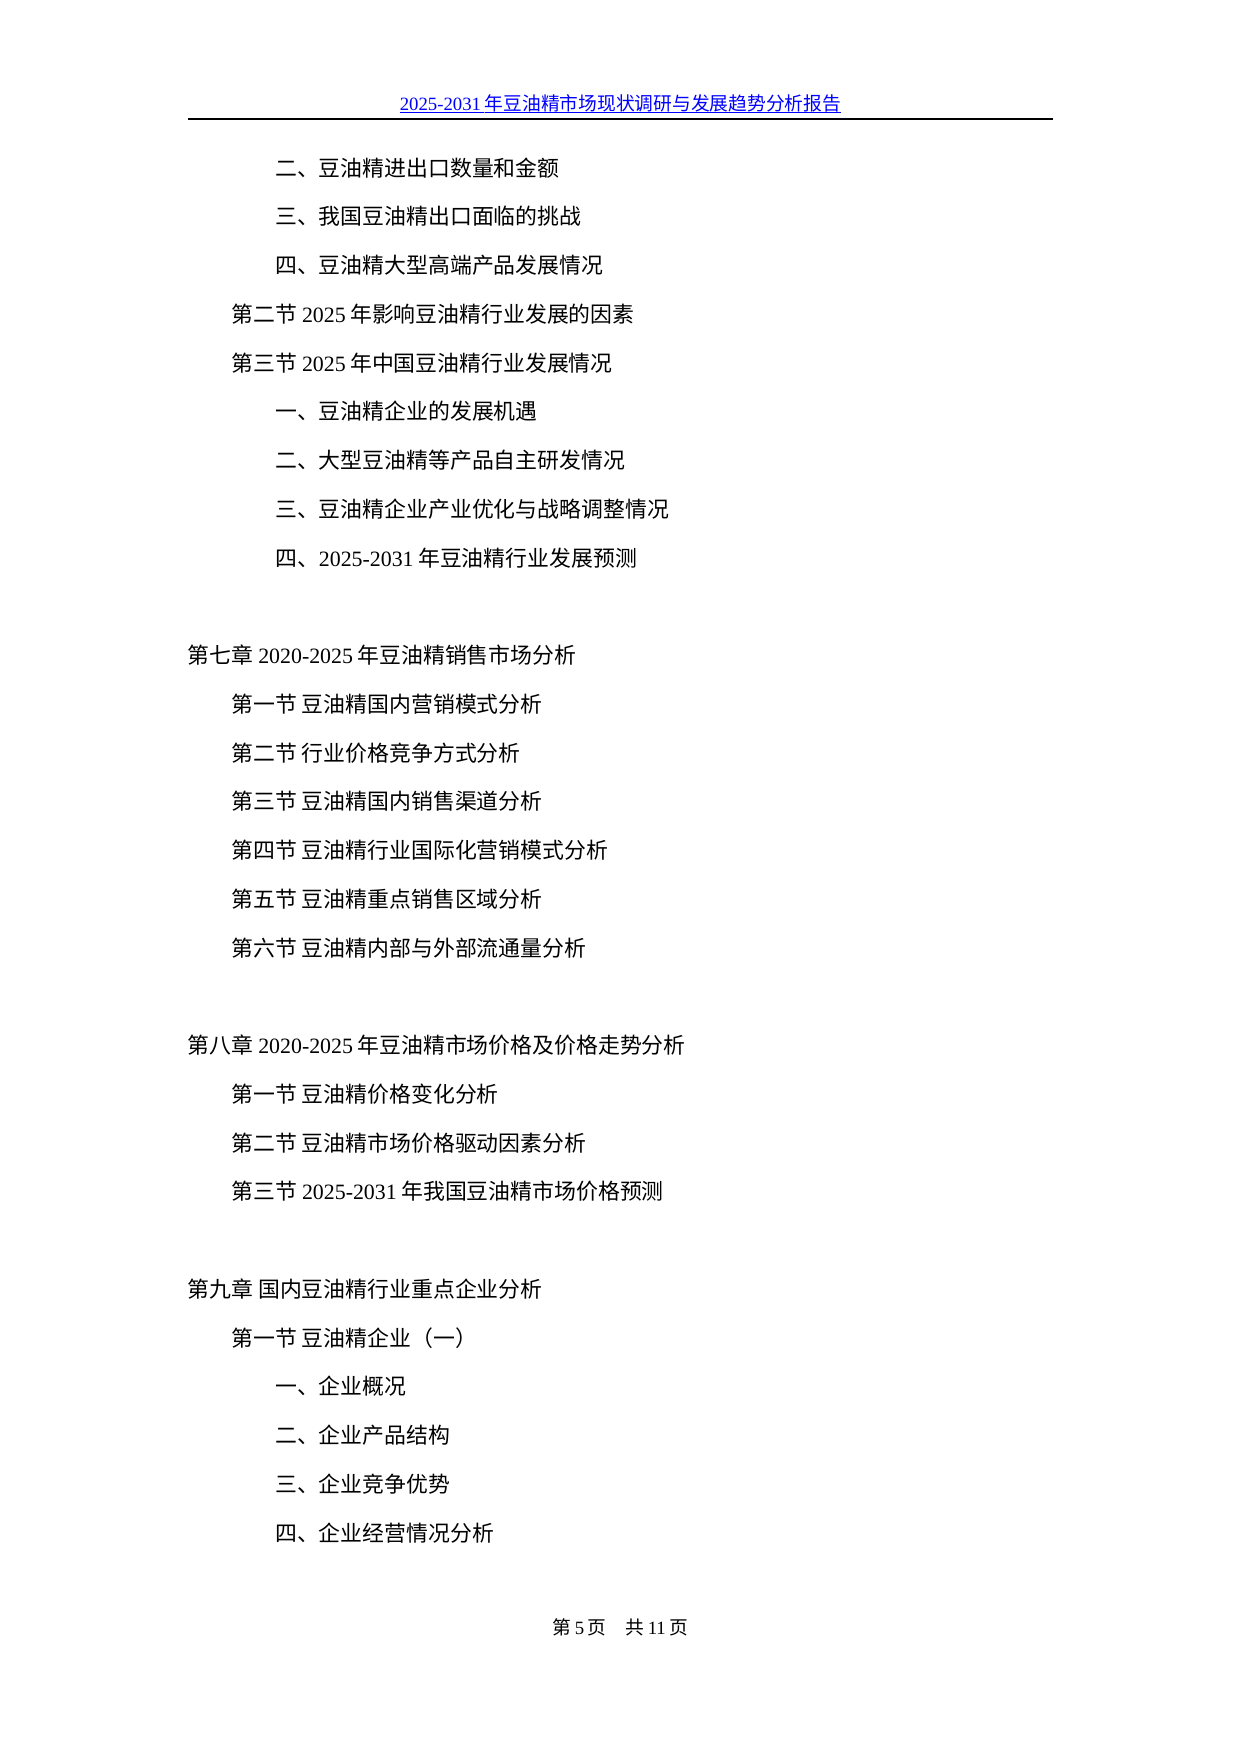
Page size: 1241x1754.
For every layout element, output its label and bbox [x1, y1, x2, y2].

text [187, 150, 1053, 1548]
